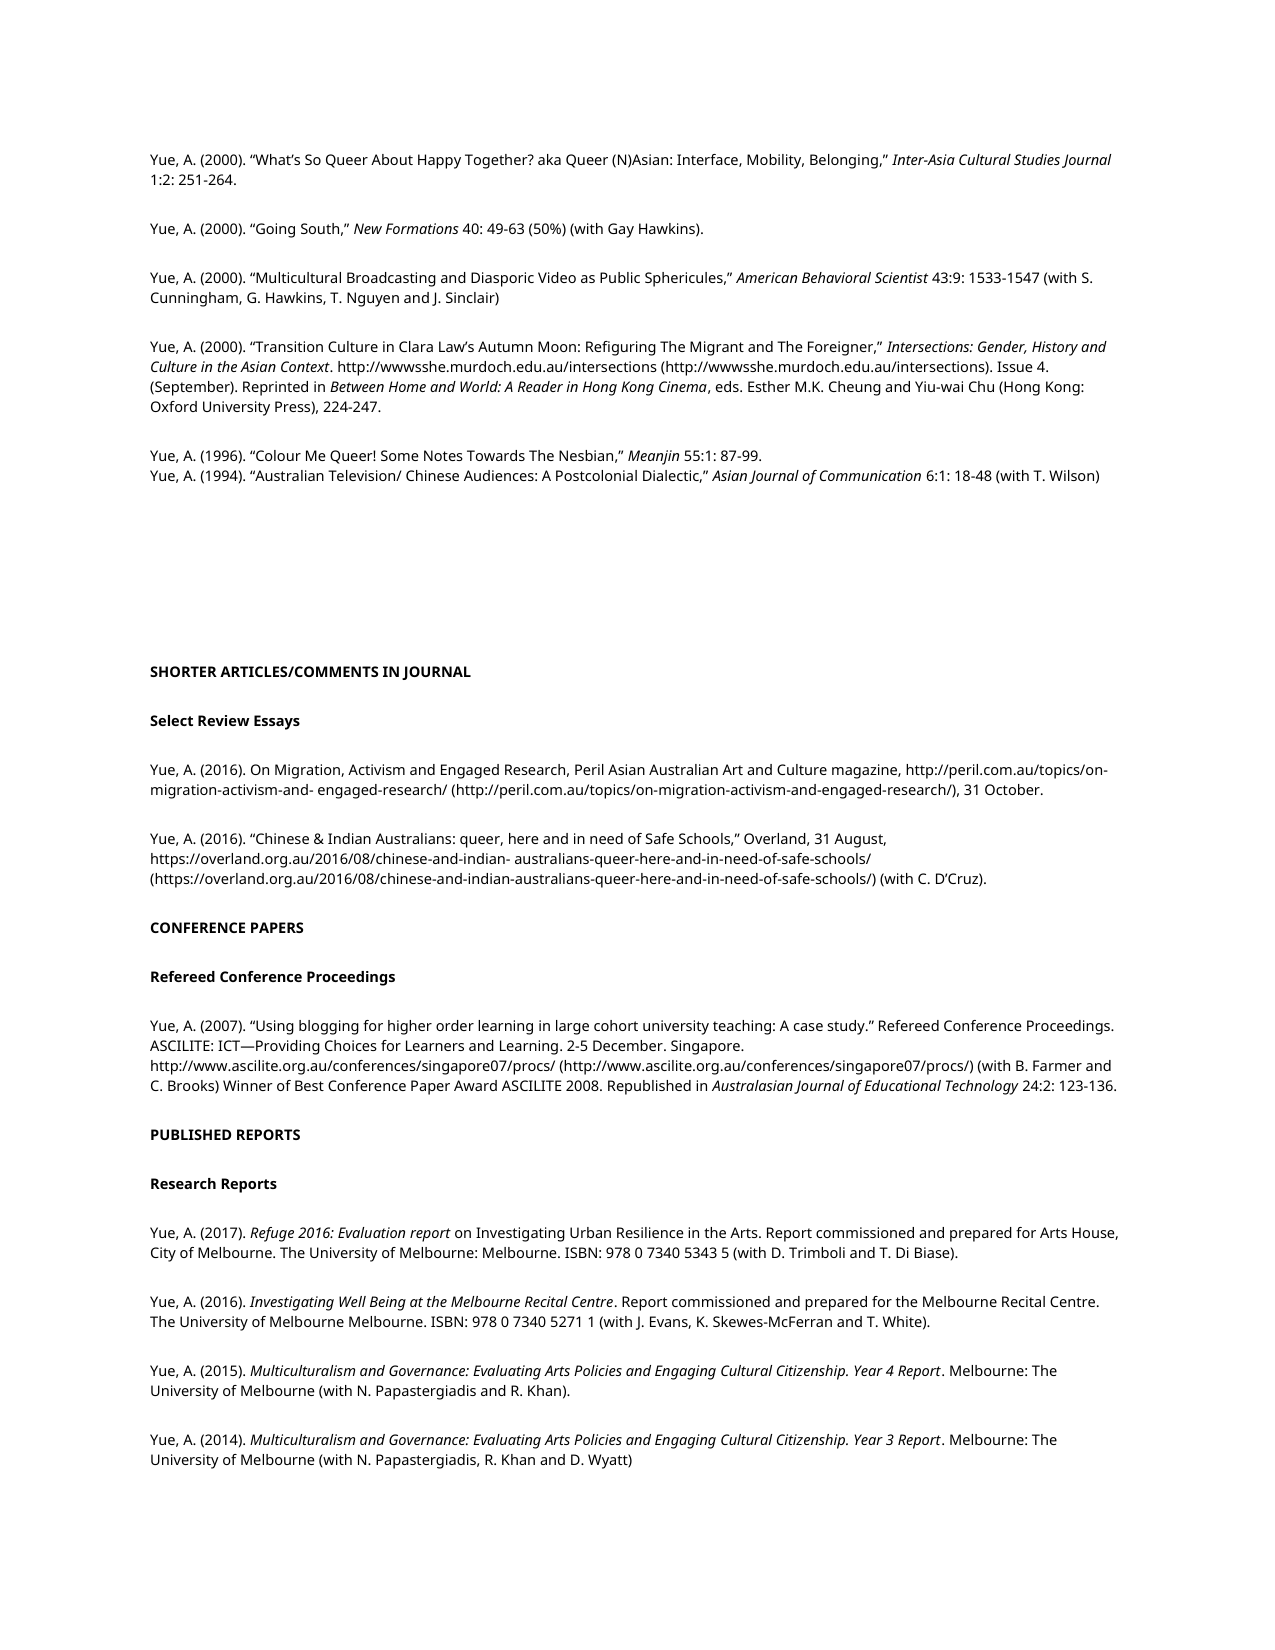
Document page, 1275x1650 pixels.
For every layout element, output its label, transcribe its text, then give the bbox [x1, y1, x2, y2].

text Yue, A. (2007). “Using blogging for higher order learning in large cohort university teaching: A case study.” Refereed Conference Proceedings. ASCILITE: ICT—Providing Choices for Learners and Learning. 2-5 December. Singapore. http://www.ascilite.org.au/conferences/singapore07/procs/ (http://www.ascilite.org.au/conferences/singapore07/procs/) (with B. Farmer and C. Brooks) Winner of Best Conference Paper Award ASCILITE 2008. Republished in Australasian Journal of Educational Technology 24:2: 123-136. [150, 1016, 1125, 1096]
text CONFERENCE PAPERS [150, 918, 1125, 938]
text Yue, A. (2016). Investigating Well Being at the Melbourne Recital Centre. Report commissioned and prepared for the Melbourne Recital Centre. The University of Melbourne Melbourne. ISBN: 978 0 7340 5271 1 (with J. Evans, K. Skewes-McFerran and T. White). [150, 1292, 1125, 1332]
text Yue, A. (2017). Refuge 2016: Evaluation report on Investigating Urban Resilience in the Arts. Report commissioned and prepared for Arts House, City of Melbourne. The University of Melbourne: Melbourne. ISBN: 978 0 7340 5343 5 (with D. Trimboli and T. Di Biase). [150, 1223, 1125, 1263]
text Research Reports [150, 1174, 1125, 1194]
text PUBLISHED REPORTS [150, 1125, 1125, 1144]
text Yue, A. (2000). “What’s So Queer About Happy Together? aka Queer (N)Asian: Interface, Mobility, Belonging,” Inter-Asia Cultural Studies Journal 1:2: 251-264. [150, 150, 1125, 190]
text Refereed Conference Proceedings [150, 967, 1125, 987]
text Yue, A. (2014). Multiculturalism and Governance: Evaluating Arts Policies and Engaging Cultural Citizenship. Year 3 Report. Melbourne: The University of Melbourne (with N. Papastergiadis, R. Khan and D. Wyatt) [150, 1430, 1125, 1469]
text Yue, A. (1996). “Colour Me Queer! Some Notes Towards The Nesbian,” Meanjin 55:1: 87-99. Yue, A. (1994). “Australian Television/ Chinese Audiences: A Postcolonial Dialectic,” Asian Journal of Communication 6:1: 18-48 (with T. Wilson) [150, 446, 1125, 486]
text Yue, A. (2016). “Chinese & Indian Australians: queer, here and in need of Safe Schools,” Overland, 31 August, https://overland.org.au/2016/08/chinese-and-indian- australians-queer-here-and-in-need-of-safe-schools/ (https://overland.org.au/2016/08/chinese-and-indian-australians-queer-here-and-in-need-of-safe-schools/) (with C. D’Cruz). [150, 829, 1125, 889]
text Select Review Essays [150, 711, 1125, 731]
text Yue, A. (2000). “Transition Culture in Clara Law’s Autumn Moon: Refiguring The Migrant and The Foreigner,” Intersections: Gender, History and Culture in the Asian Context. http://wwwsshe.murdoch.edu.au/intersections (http://wwwsshe.murdoch.edu.au/intersections). Issue 4. (September). Reprinted in Between Home and World: A Reader in Hong Kong Cinema, eds. Esther M.K. Cheung and Yiu-wai Chu (Hong Kong: Oxford University Press), 224-247. [150, 337, 1125, 417]
text Yue, A. (2016). On Migration, Activism and Engaged Research, Peril Asian Australian Art and Culture magazine, http://peril.com.au/topics/on-migration-activism-and- engaged-research/ (http://peril.com.au/topics/on-migration-activism-and-engaged-research/), 31 October. [150, 760, 1125, 800]
text Yue, A. (2015). Multiculturalism and Governance: Evaluating Arts Policies and Engaging Cultural Citizenship. Year 4 Report. Melbourne: The University of Melbourne (with N. Papastergiadis and R. Khan). [150, 1361, 1125, 1401]
text Yue, A. (2000). “Multicultural Broadcasting and Diasporic Video as Public Sphericules,” American Behavioral Scientist 43:9: 1533-1547 (with S. Cunningham, G. Hawkins, T. Nguyen and J. Sinclair) [150, 268, 1125, 308]
text SHORTER ARTICLES/COMMENTS IN JOURNAL [150, 662, 1125, 682]
text Yue, A. (2000). “Going South,” New Formations 40: 49-63 (50%) (with Gay Hawkins). [150, 219, 1125, 239]
